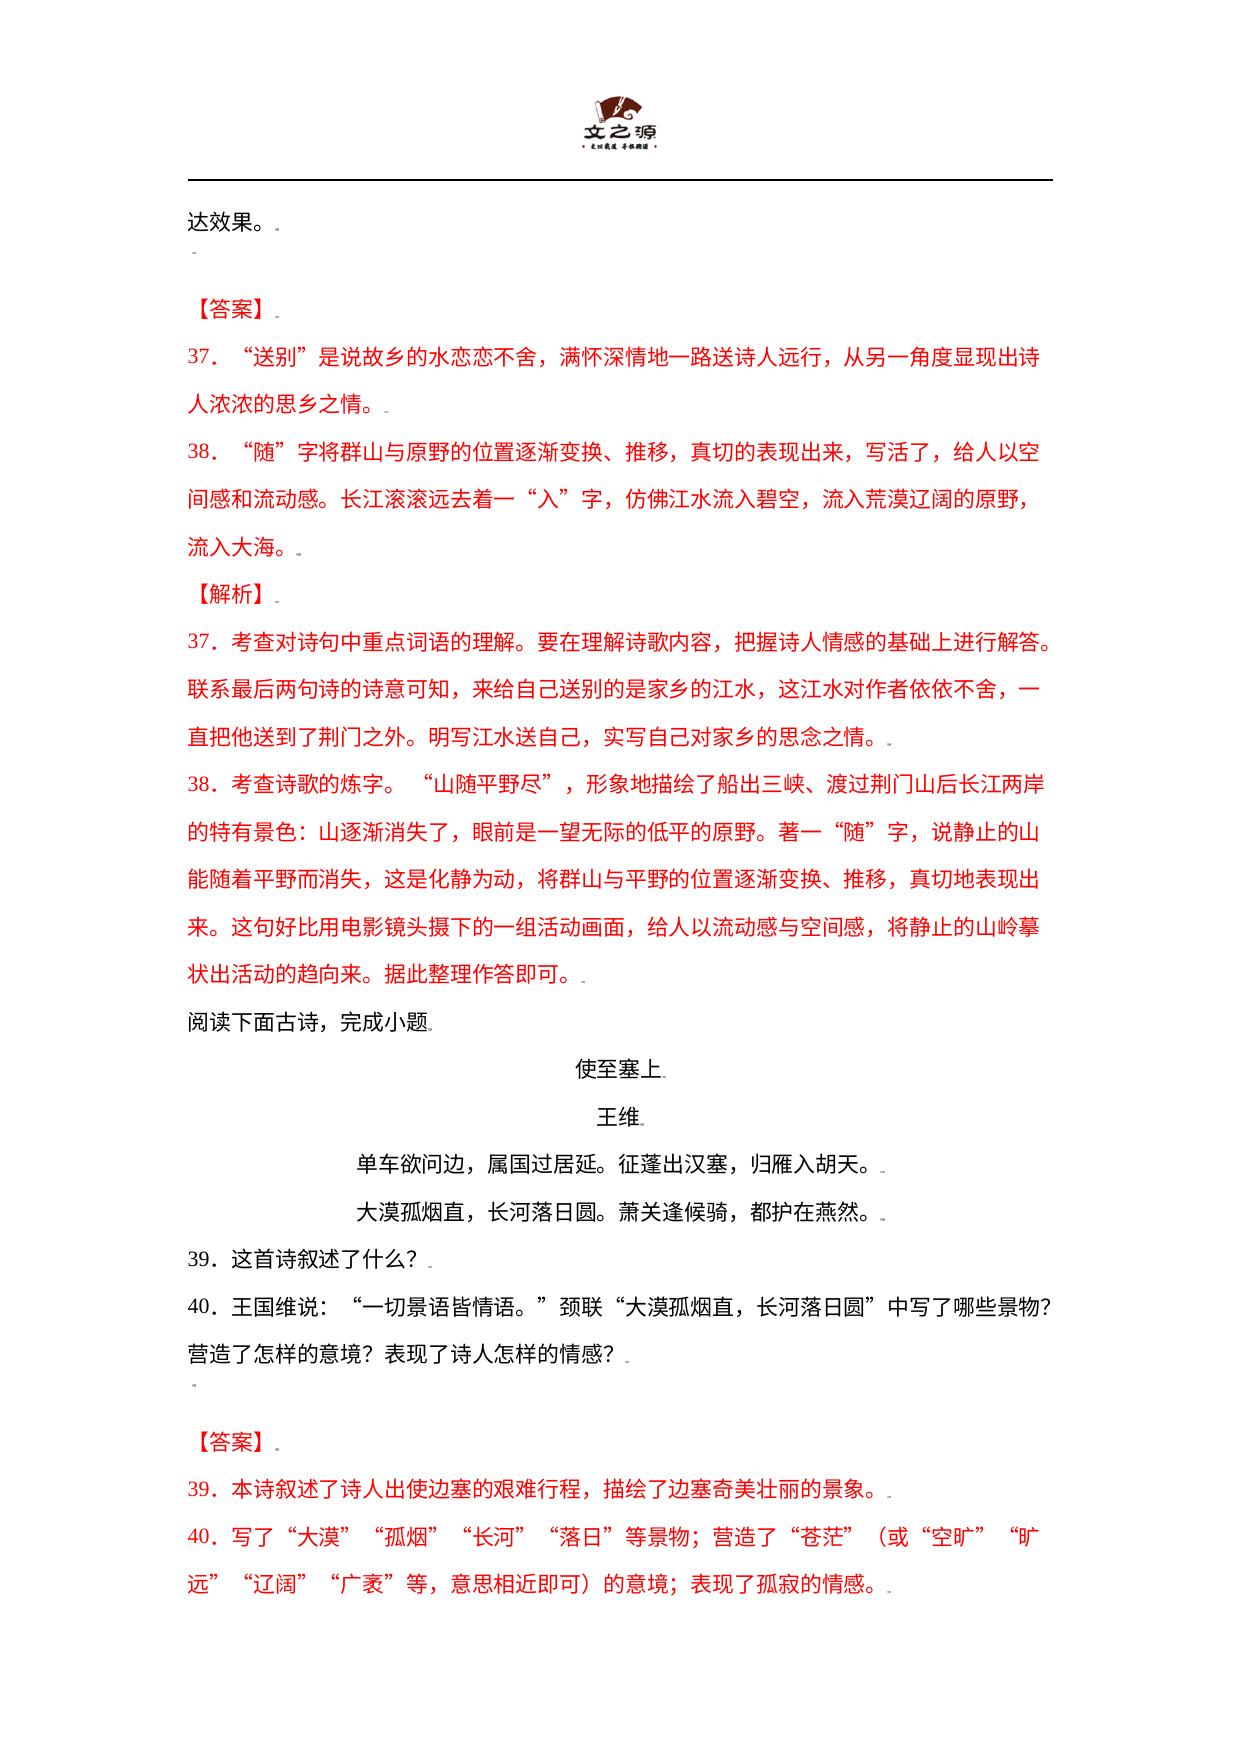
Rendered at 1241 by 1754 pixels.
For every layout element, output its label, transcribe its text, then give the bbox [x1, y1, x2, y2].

text 【答案】 [187, 292, 1053, 324]
text 单车欲问边，属国过居延。征蓬出汉塞，归雁入胡天。 [187, 1147, 1053, 1179]
text 38．考查诗歌的炼字。 “山随平野尽”，形象地描绘了船出三峡、渡过荆门山后长江两岸的特有景色：山逐渐消失了，眼前是一望无际的低平的原野。著一“随”字，说静止的山能随着平野而消失，这是化静为动，将群山与平野的位置逐渐变换、推移，真切地表现出来。这句好比用电影镜头摄下的一组活动画面，给人以流动感与空间感，将静止的山岭摹状出活动的趋向来。据此整理作答即可。 [187, 767, 1053, 989]
text 39．这首诗叙述了什么？ [187, 1242, 1053, 1274]
text 37．“送别”是说故乡的水恋恋不舍，满怀深情地一路送诗人远行，从另一角度显现出诗人浓浓的思乡之情。 [187, 340, 1053, 419]
text 38．“随”字将群山与原野的位置逐渐变换、推移，真切的表现出来，写活了，给人以空间感和流动感。长江滚滚远去着一“入”字，仿佛江水流入碧空，流入荒漠辽阔的原野，流入大海。 [187, 435, 1053, 562]
text 40．王国维说：“一切景语皆情语。”颈联“大漠孤烟直，长河落日圆”中写了哪些景物？营造了怎样的意境？表现了诗人怎样的情感？ [187, 1290, 1053, 1369]
text 阅读下面古诗，完成小题 [187, 1005, 1053, 1037]
text 【解析】 [187, 577, 1053, 609]
text 37．考查对诗句中重点词语的理解。要在理解诗歌内容，把握诗人情感的基础上进行解答。联系最后两句诗的诗意可知，来给自己送别的是家乡的江水，这江水对作者依依不舍，一直把他送到了荆门之外。明写江水送自己，实写自己对家乡的思念之情。 [187, 625, 1053, 752]
text 【答案】 [187, 1425, 1053, 1457]
picture [543, 73, 698, 178]
text 使至塞上 [187, 1052, 1053, 1084]
text 40．写了“大漠”“孤烟”“长河”“落日”等景物；营造了“苍茫”（或“空旷”“旷远”“辽阔”“广袤”等，意思相近即可）的意境；表现了孤寂的情感。 [187, 1520, 1053, 1599]
text 39．本诗叙述了诗人出使边塞的艰难行程，描绘了边塞奇美壮丽的景象。 [187, 1472, 1053, 1504]
text 38．古人写诗讲究炼字，常有一字传神之妙，试简要分析“山随平野尽”中“随”字的表达效果。 [187, 205, 1053, 237]
text 大漠孤烟直，长河落日圆。萧关逢候骑，都护在燕然。 [187, 1195, 1053, 1227]
text 王维 [187, 1100, 1053, 1132]
